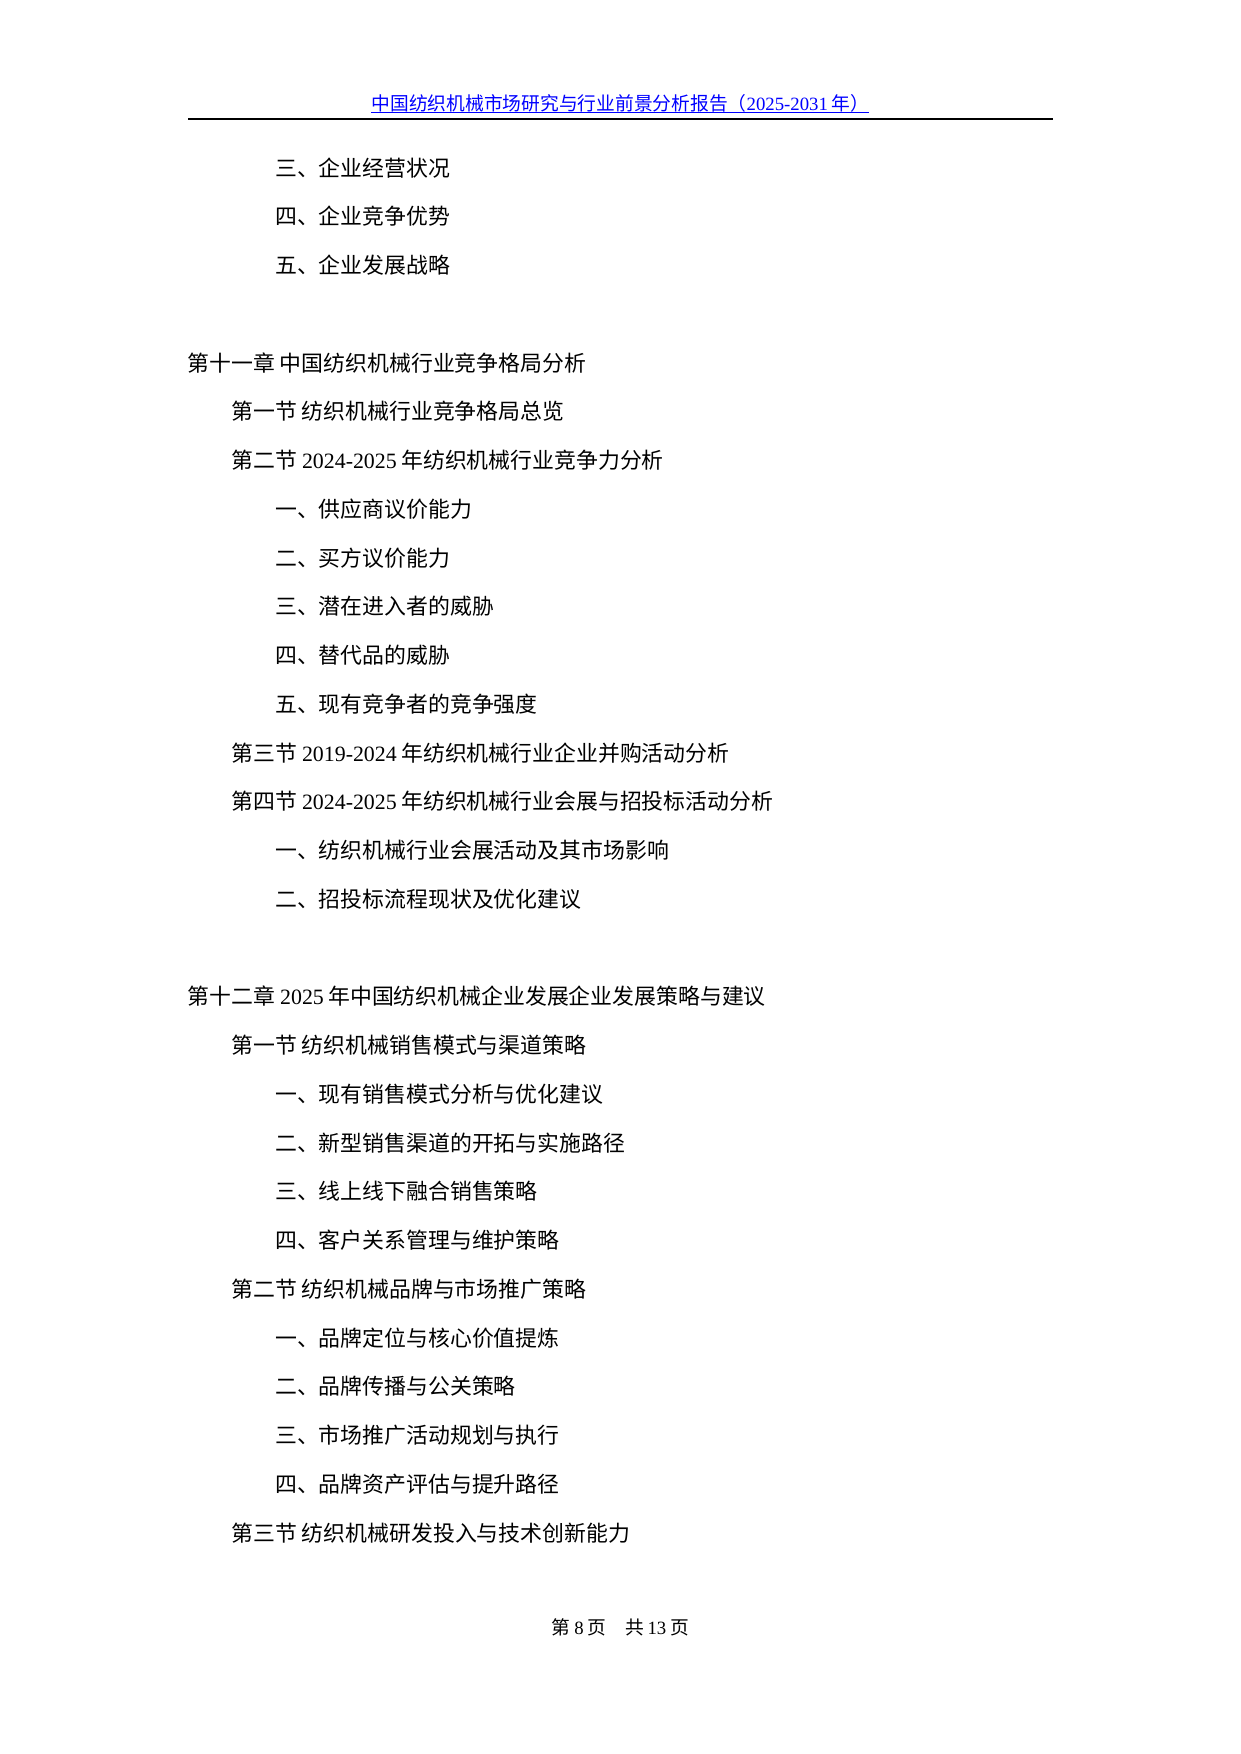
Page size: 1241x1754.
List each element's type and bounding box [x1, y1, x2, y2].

text [187, 150, 1053, 1548]
